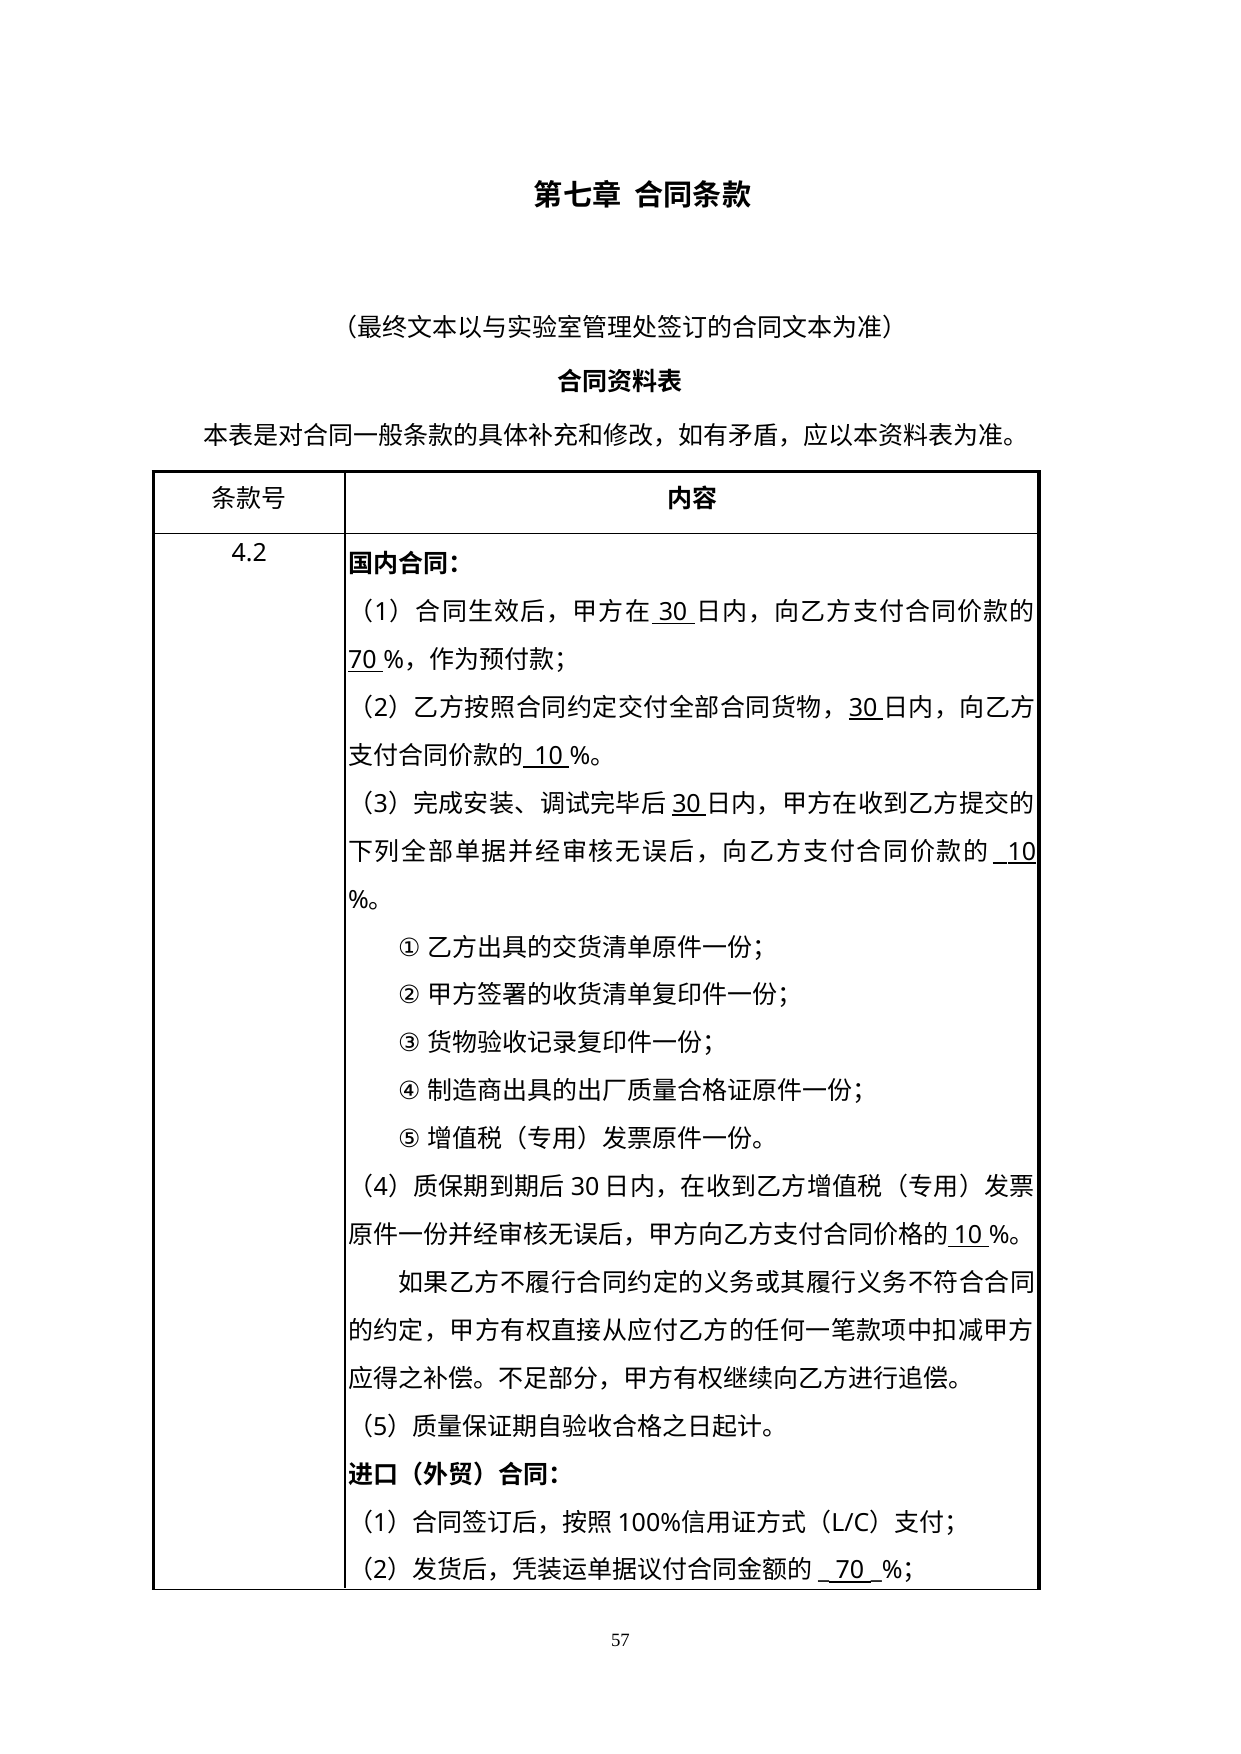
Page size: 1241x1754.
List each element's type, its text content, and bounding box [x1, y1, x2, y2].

table_header 内容 [346, 473, 1037, 533]
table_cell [346, 534, 1037, 1588]
table_cell 4.2 [155, 534, 344, 1588]
table_header 条款号 [155, 473, 344, 533]
text 本表是对合同一般条款的具体补充和修改，如有矛盾，应以本资料表为准。 [153, 416, 1087, 452]
subtitle 第七章 合同条款 [197, 171, 1087, 213]
text （最终文本以与实验室管理处签订的合同文本为准） [153, 307, 1087, 343]
text 合同资料表 [153, 361, 1087, 398]
